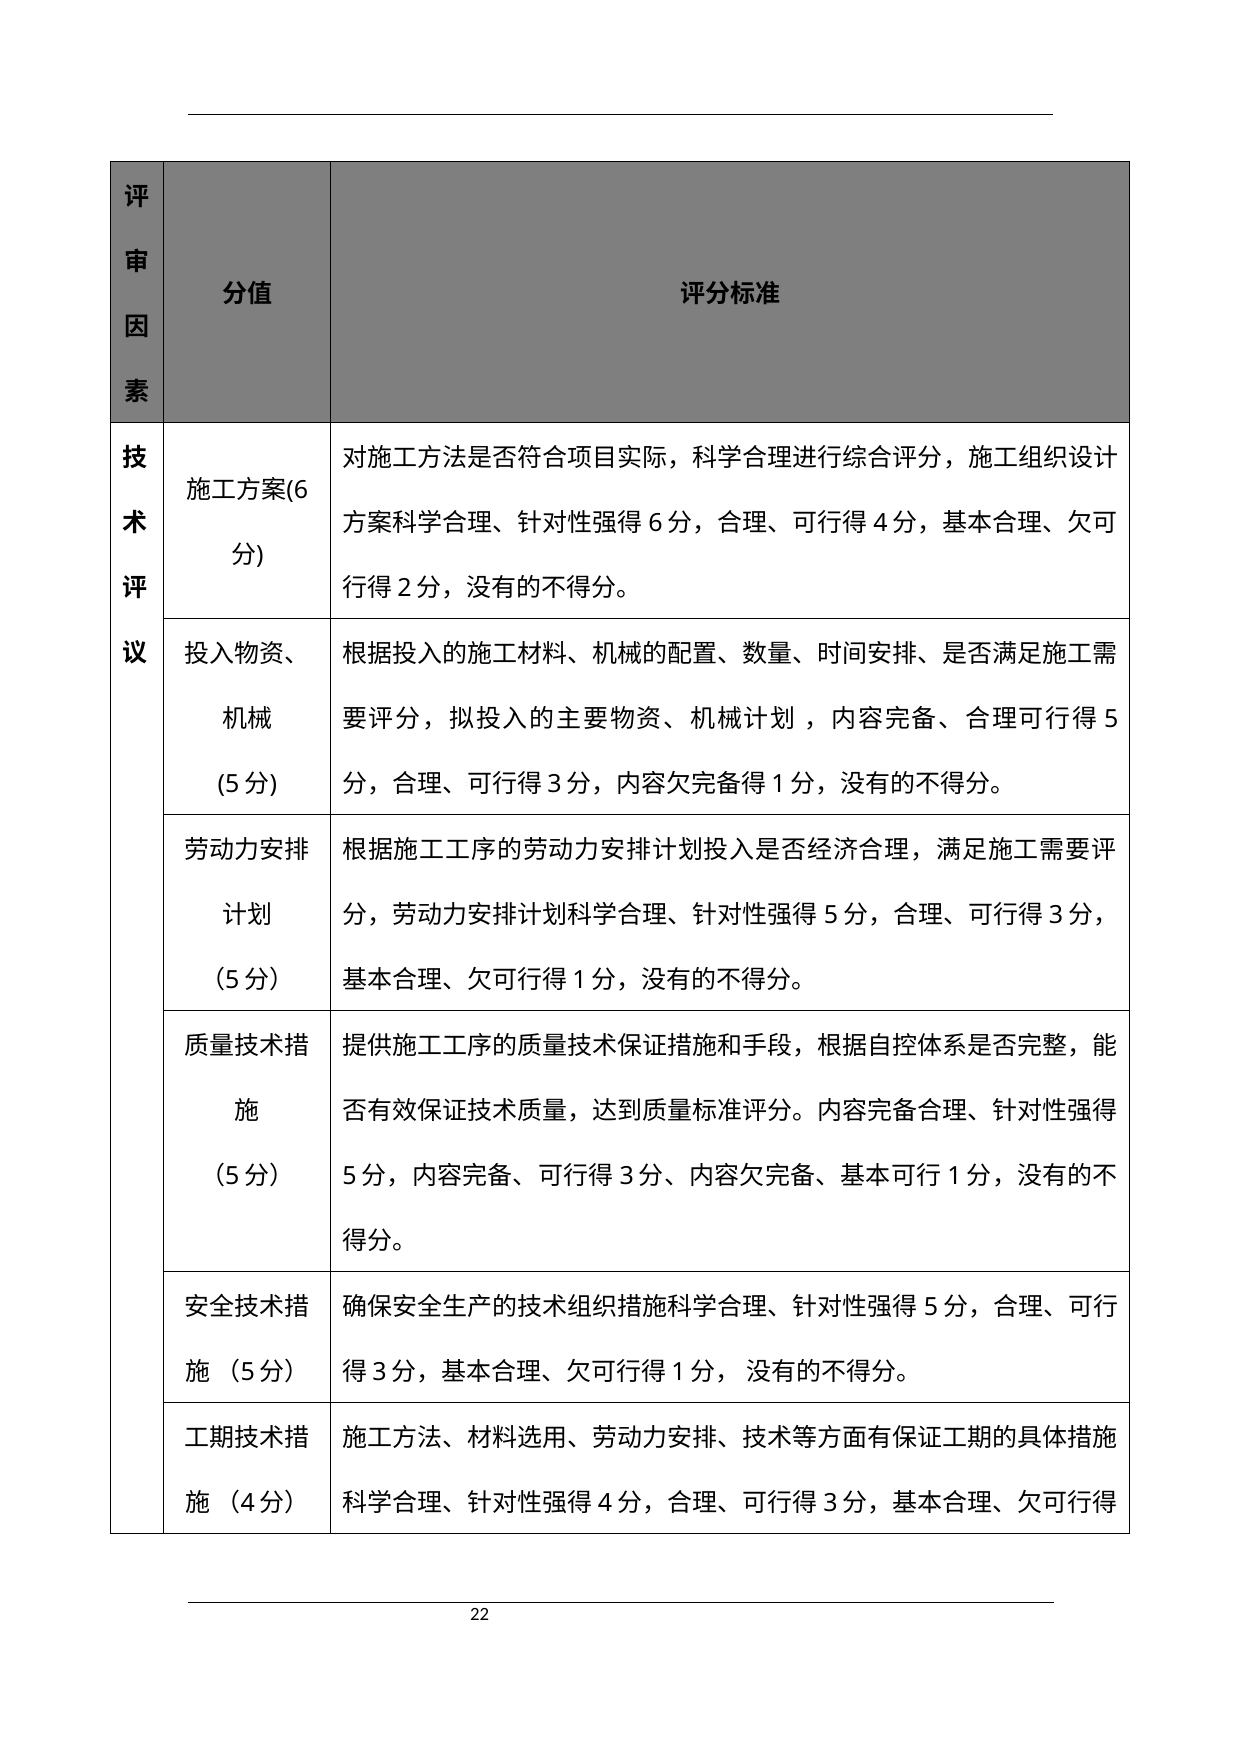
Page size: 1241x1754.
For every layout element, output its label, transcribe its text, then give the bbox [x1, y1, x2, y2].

table_header 评分标准 [331, 162, 1129, 422]
table_cell 安全技术措施 （5分） [164, 1272, 330, 1402]
table_cell 对施工方法是否符合项目实际，科学合理进行综合评分，施工组织设计方案科学合理、针对性强得6分，合理、可行得4分，基本合理、欠可行得2分，没有的不得分。 [331, 423, 1129, 618]
table_header 分值 [164, 162, 330, 422]
table_cell 提供施工工序的质量技术保证措施和手段，根据自控体系是否完整，能否有效保证技术质量，达到质量标准评分。内容完备合理、针对性强得5分，内容完备、可行得3分、内容欠完备、基本可行1分，没有的不得分。 [331, 1011, 1129, 1271]
table_cell 技术评议 [111, 423, 163, 1533]
table_cell 质量技术措施 （5分） [164, 1011, 330, 1271]
table_cell 劳动力安排计划 （5分） [164, 815, 330, 1010]
table_cell 施工方案(6分) [164, 423, 330, 618]
table_cell 根据投入的施工材料、机械的配置、数量、时间安排、是否满足施工需要评分，拟投入的主要物资、机械计划 ，内容完备、合理可行得5分，合理、可行得3分，内容欠完备得1分，没有的不得分。 [331, 619, 1129, 814]
table_cell 投入物资、机械 (5分) [164, 619, 330, 814]
table_cell 根据施工工序的劳动力安排计划投入是否经济合理，满足施工需要评分，劳动力安排计划科学合理、针对性强得5分，合理、可行得3分，基本合理、欠可行得1分，没有的不得分。 [331, 815, 1129, 1010]
table_header 评审因素 [111, 162, 163, 422]
table_cell 确保安全生产的技术组织措施科学合理、针对性强得5分，合理、可行得3分，基本合理、欠可行得1分， 没有的不得分。 [331, 1272, 1129, 1402]
table_cell 工期技术措施 （4分） [164, 1403, 330, 1533]
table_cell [331, 1403, 1129, 1533]
